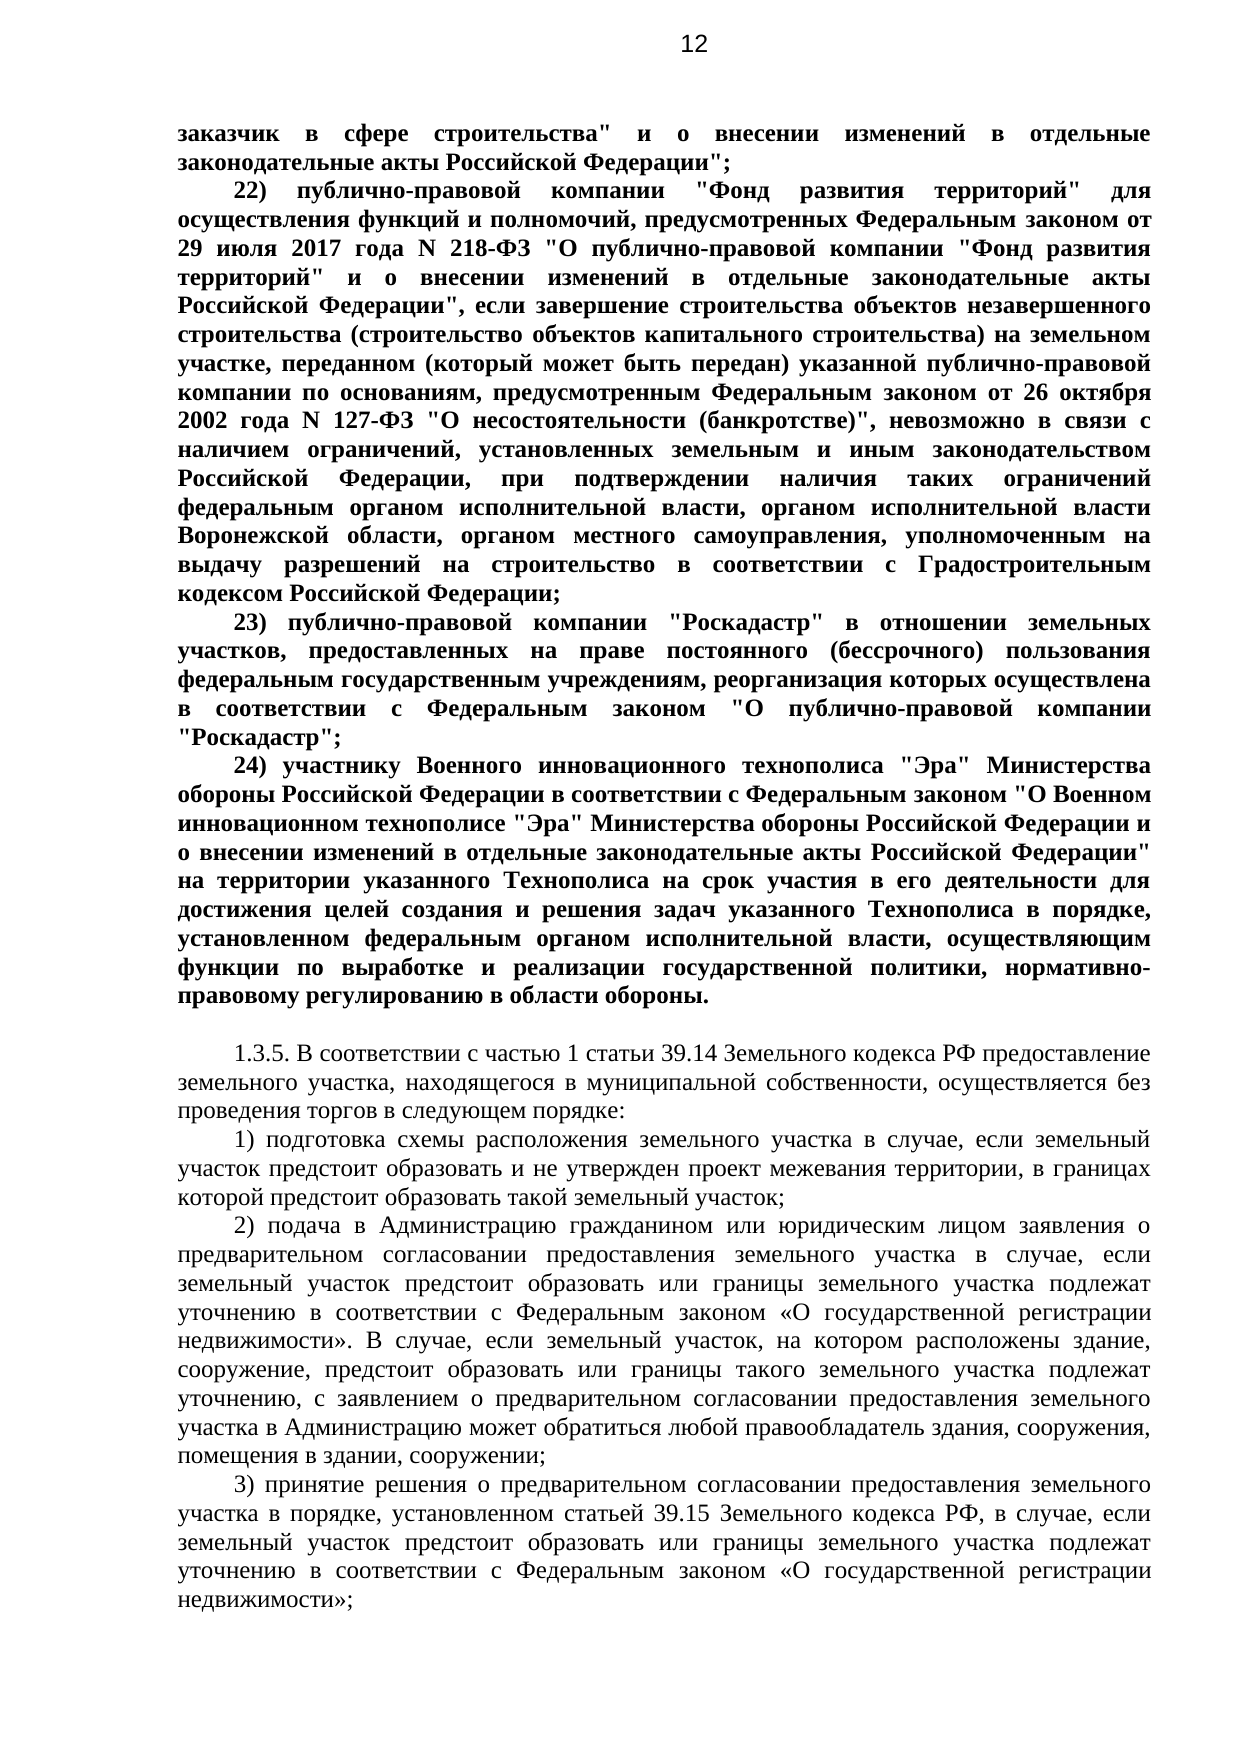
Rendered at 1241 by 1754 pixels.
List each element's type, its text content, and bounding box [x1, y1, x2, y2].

text 3) принятие решения о предварительном согласовании предоставления земельного участка в порядке, установленном статьей 39.15 Земельного кодекса РФ, в случае, если земельный участок предстоит образовать или границы земельного участка подлежат уточнению в соответствии с Федеральным законом «О государственной регистрации недвижимости»; [177, 1469, 1152, 1613]
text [177, 118, 1152, 176]
text 24) участнику Военного инновационного технополиса "Эра" Министерства обороны Российской Федерации в соответствии с Федеральным законом "О Военном инновационном технополисе "Эра" Министерства обороны Российской Федерации и о внесении изменений в отдельные законодательные акты Российской Федерации" на территории указанного Технополиса на срок участия в его деятельности для достижения целей создания и решения задач указанного Технополиса в порядке, установленном федеральным органом исполнительной власти, осуществляющим функции по выработке и реализации государственной политики, нормативно-правовому регулированию в области обороны. [177, 751, 1152, 1009]
text 23) публично-правовой компании "Роскадастр" в отношении земельных участков, предоставленных на праве постоянного (бессрочного) пользования федеральным государственным учреждениям, реорганизация которых осуществлена в соответствии с Федеральным законом "О публично-правовой компании "Роскадастр"; [177, 607, 1152, 751]
text 1.3.5. В соответствии с частью 1 статьи 39.14 Земельного кодекса РФ предоставление земельного участка, находящегося в муниципальной собственности, осуществляется без проведения торгов в следующем порядке: [177, 1038, 1152, 1124]
text 1) подготовка схемы расположения земельного участка в случае, если земельный участок предстоит образовать и не утвержден проект межевания территории, в границах которой предстоит образовать такой земельный участок; [177, 1124, 1152, 1211]
text 2) подача в Администрацию гражданином или юридическим лицом заявления о предварительном согласовании предоставления земельного участка в случае, если земельный участок предстоит образовать или границы земельного участка подлежат уточнению в соответствии с Федеральным законом «О государственной регистрации недвижимости». В случае, если земельный участок, на котором расположены здание, сооружение, предстоит образовать или границы такого земельного участка подлежат уточнению, с заявлением о предварительном согласовании предоставления земельного участка в Администрацию может обратиться любой правообладатель здания, сооружения, помещения в здании, сооружении; [177, 1211, 1152, 1469]
text 22) публично-правовой компании "Фонд развития территорий" для осуществления функций и полномочий, предусмотренных Федеральным законом от 29 июля 2017 года N 218-ФЗ "О публично-правовой компании "Фонд развития территорий" и о внесении изменений в отдельные законодательные акты Российской Федерации", если завершение строительства объектов незавершенного строительства (строительство объектов капитального строительства) на земельном участке, переданном (который может быть передан) указанной публично-правовой компании по основаниям, предусмотренным Федеральным законом от 26 октября 2002 года N 127-ФЗ "О несостоятельности (банкротстве)", невозможно в связи с наличием ограничений, установленных земельным и иным законодательством Российской Федерации, при подтверждении наличия таких ограничений федеральным органом исполнительной власти, органом исполнительной власти Воронежской области, органом местного самоуправления, уполномоченным на выдачу разрешений на строительство в соответствии с Градостроительным кодексом Российской Федерации; [177, 176, 1152, 607]
